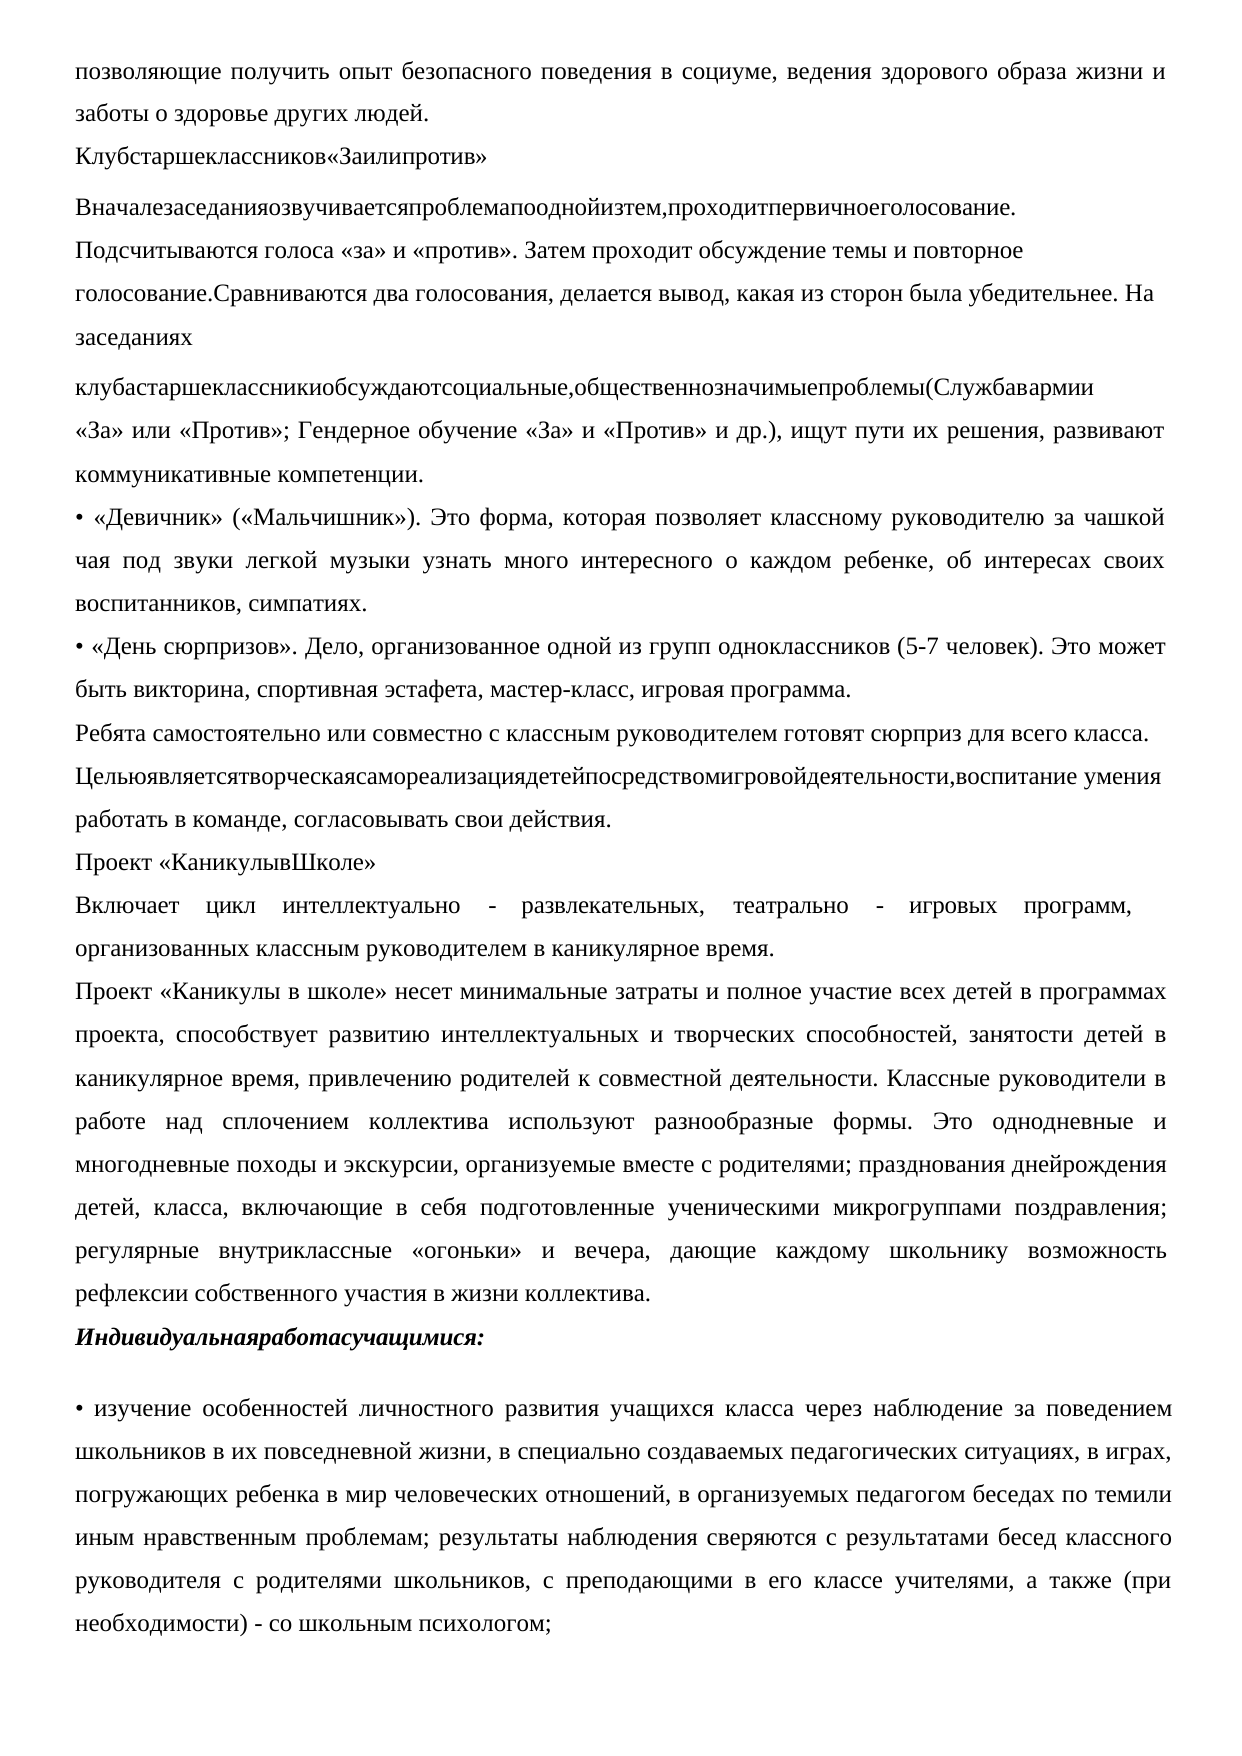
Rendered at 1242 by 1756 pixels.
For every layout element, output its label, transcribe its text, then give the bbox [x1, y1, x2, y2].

text Клубстаршеклассников«Заилипротив» [75, 141, 1242, 170]
text Подсчитываются голоса «за» и «против». Затем проходит обсуждение темы и повторное голосование.Сравниваются два голосования, делается вывод, какая из сторон была убедительнее. На заседаниях [75, 235, 1242, 350]
list изучение особенностей личностного развития учащихся класса через наблюдение за поведением школьников в их повседневной жизни, в специально создаваемых педагогических ситуациях, в играх, погружающих ребенка в мир человеческих отношений, в организуемых педагогом беседах по темили иным нравственным проблемам; результаты наблюдения сверяются с результатами бесед классного руководителя с родителями школьников, с преподающими в его классе учителями, а также (при необходимости) - со школьным психологом; [75, 1393, 1173, 1637]
text Вначалезаседанияозвучиваетсяпроблемапооднойизтем,проходитпервичноеголосование. [75, 192, 1242, 221]
text «За» или «Против»; Гендерное обучение «За» и «Против» и др.), ищут пути их решения, развивают коммуникативные компетенции. [75, 416, 1166, 487]
list «День сюрпризов». Дело, организованное одной из групп одноклассников (5-7 человек). Это может быть викторина, спортивная эстафета, мастер-класс, игровая программа. [75, 631, 1167, 703]
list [75, 56, 1167, 127]
text Включает цикл интеллектуально - развлекательных, театрально - игровых программ, организованных классным руководителем в каникулярное время. [75, 890, 1134, 962]
text Проект «Каникулы в школе» несет минимальные затраты и полное участие всех детей в программах проекта, способствует развитию интеллектуальных и творческих способностей, занятости детей в каникулярное время, привлечению родителей к совместной деятельности. Классные руководители в работе над сплочением коллектива используют разнообразные формы. Это однодневные и многодневные походы и экскурсии, организуемые вместе с родителями; празднования днейрождения детей, класса, включающие в себя подготовленные ученическими микрогруппами поздравления; регулярные внутриклассные «огоньки» и вечера, дающие каждому школьнику возможность рефлексии собственного участия в жизни коллектива. [75, 976, 1168, 1307]
subtitle Индивидуальнаяработасучащимися: [75, 1322, 1242, 1350]
text клубастаршеклассникиобсуждаютсоциальные,общественнозначимыепроблемы(Службавармии [75, 372, 1242, 401]
text Ребята самостоятельно или совместно с классным руководителем готовят сюрприз для всего класса. Цельюявляетсятворческаясамореализациядетейпосредствомигровойдеятельности,воспитание умения работать в команде, согласовывать свои действия. [75, 718, 1179, 833]
list «Девичник» («Мальчишник»). Это форма, которая позволяет классному руководителю за чашкой чая под звуки легкой музыки узнать много интересного о каждом ребенке, об интересах своих воспитанников, симпатиях. [75, 502, 1166, 617]
text Проект «КаникулывШколе» [75, 847, 1242, 876]
